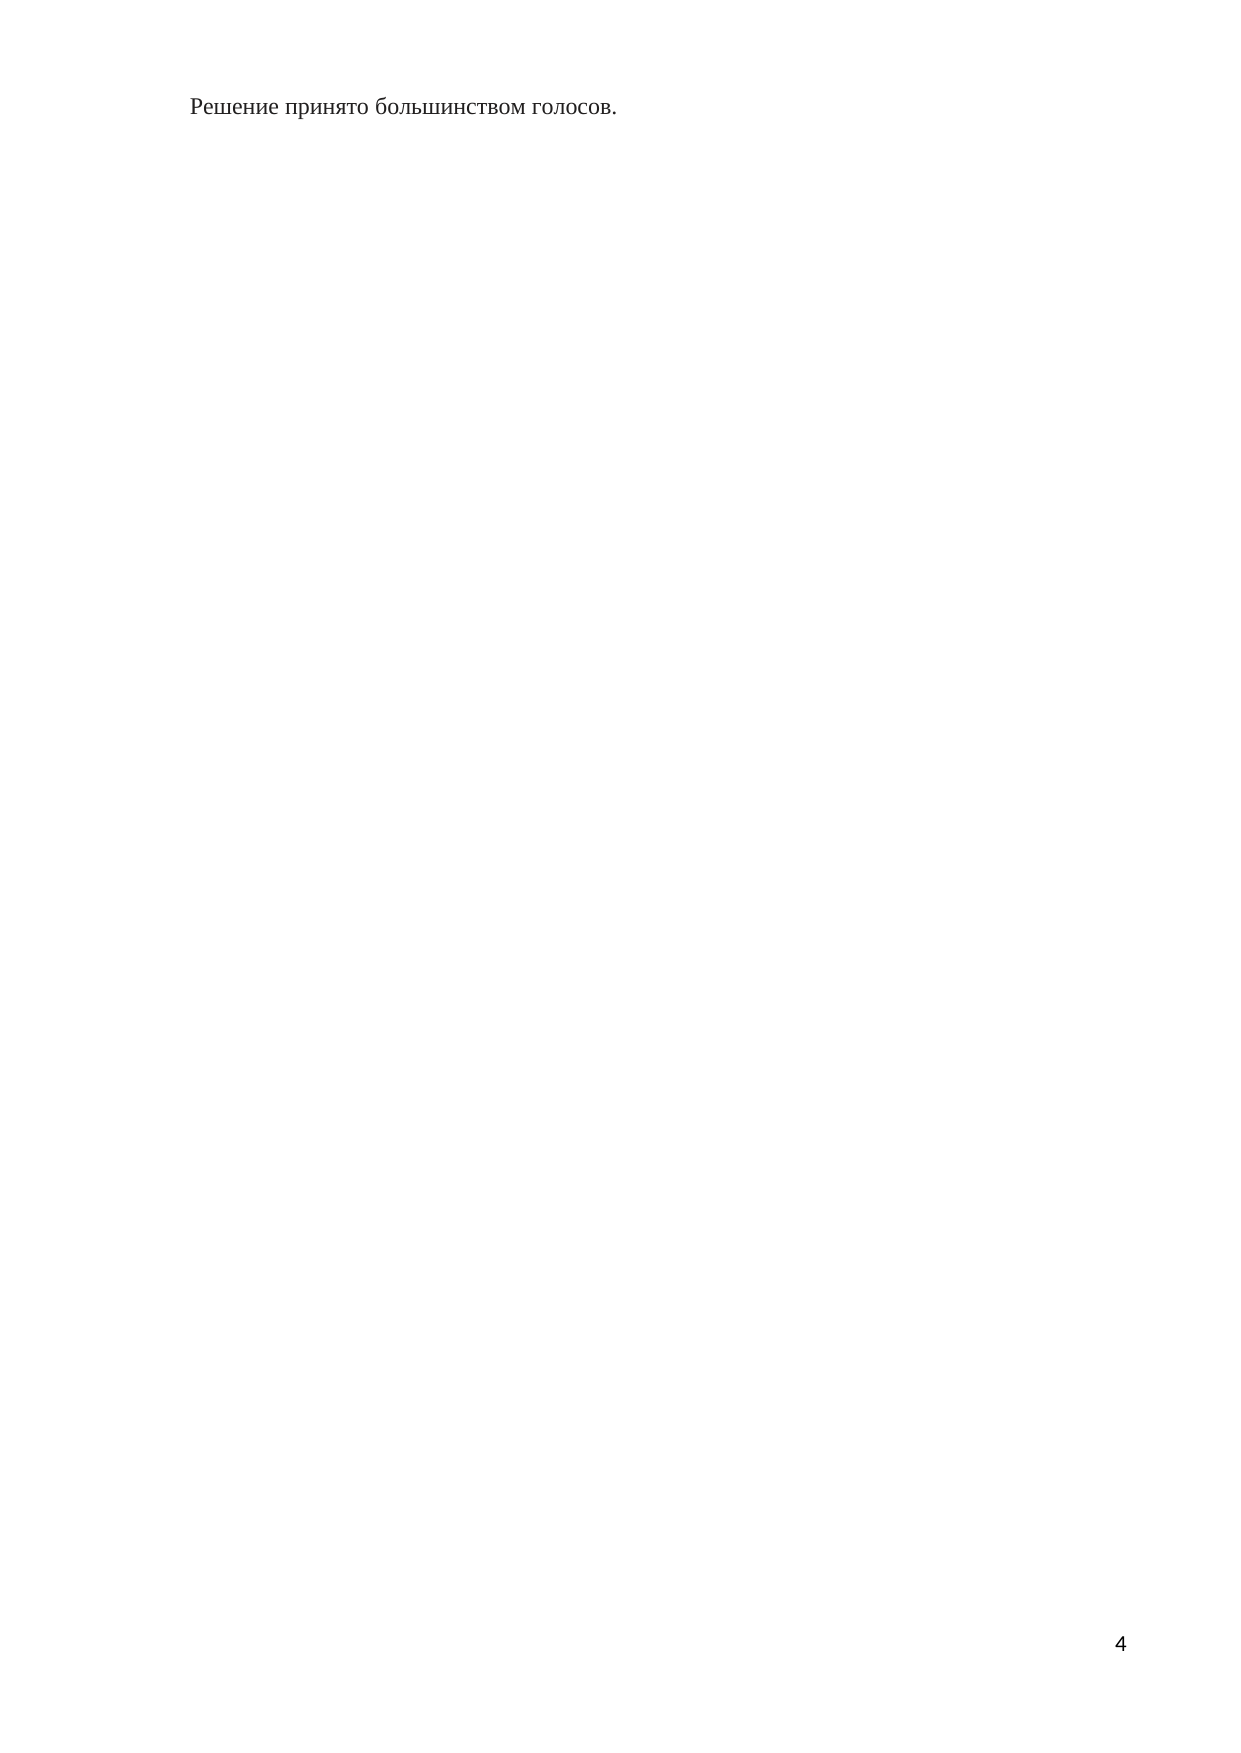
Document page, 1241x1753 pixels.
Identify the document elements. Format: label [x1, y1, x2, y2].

text [189, 92, 806, 119]
